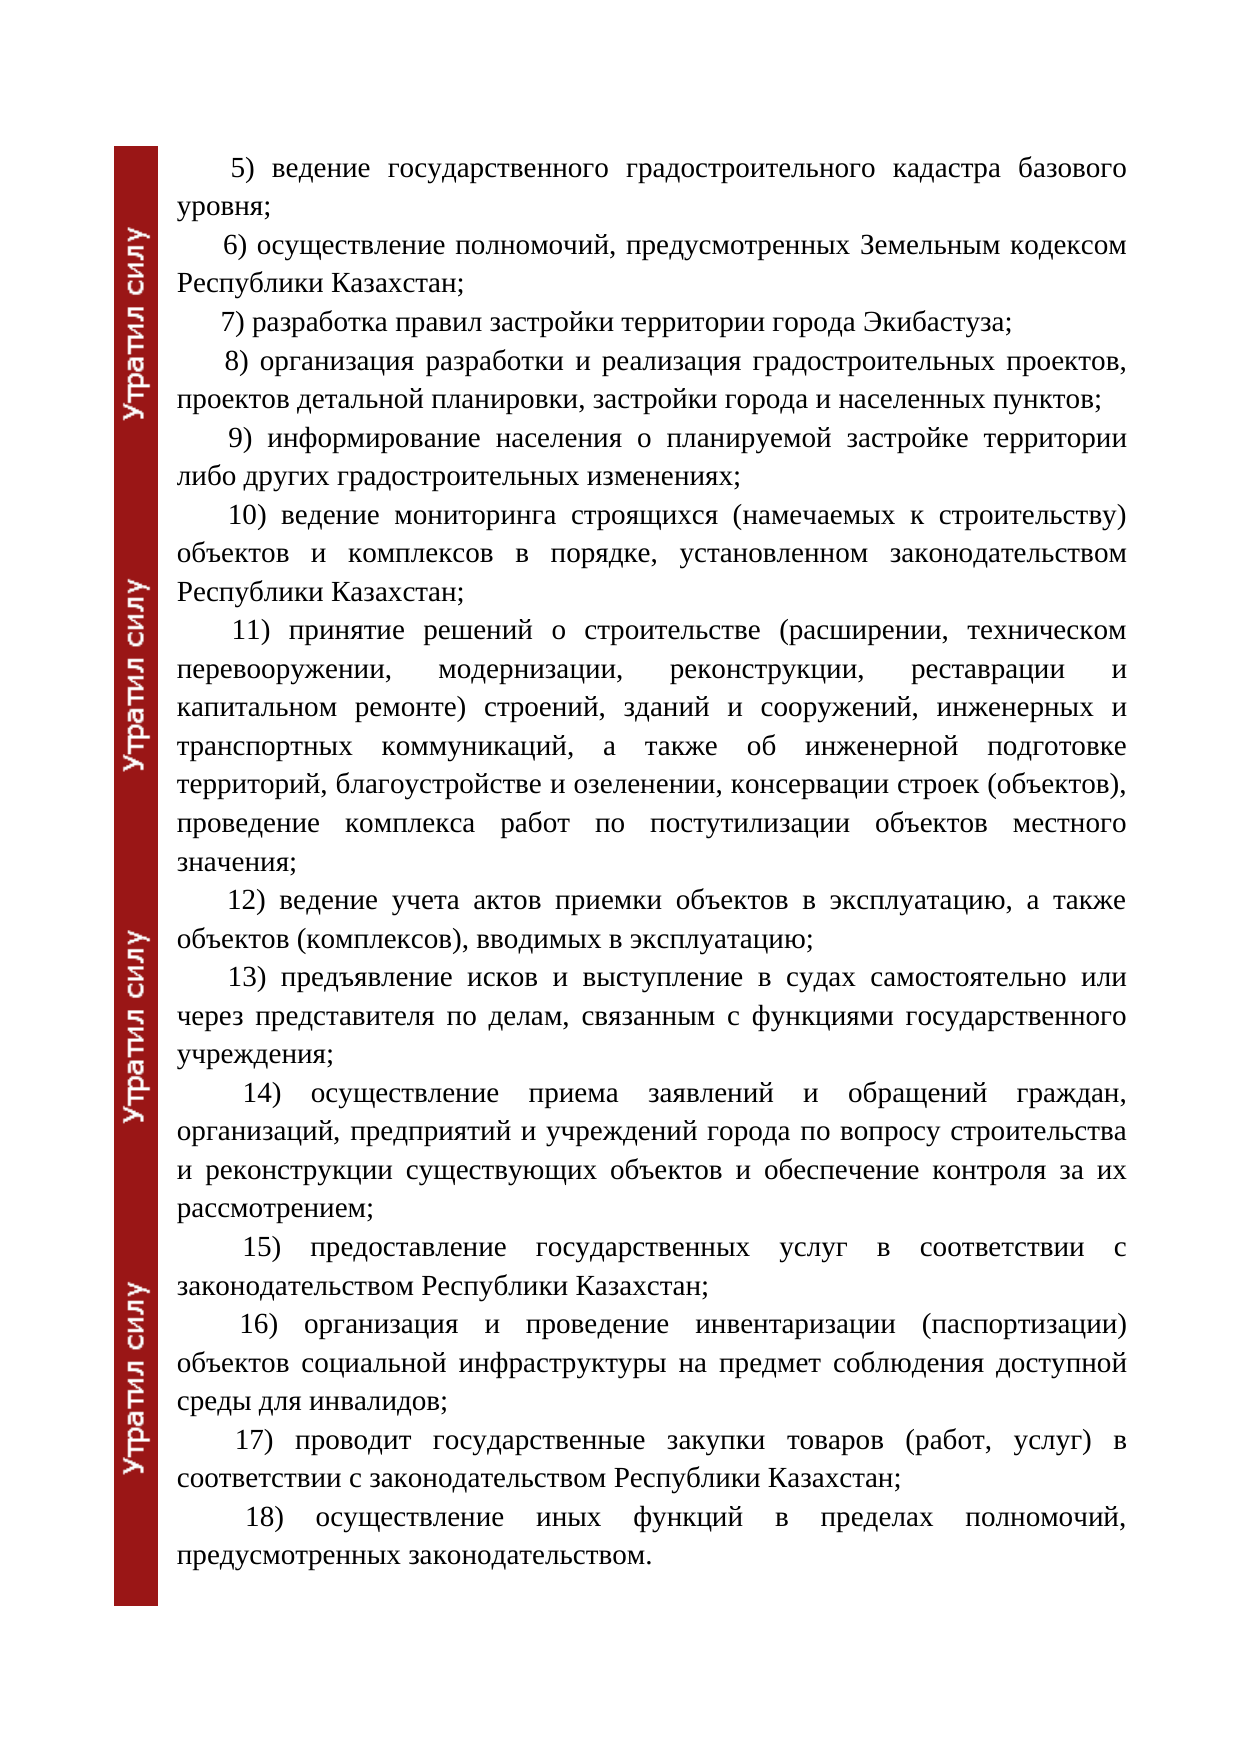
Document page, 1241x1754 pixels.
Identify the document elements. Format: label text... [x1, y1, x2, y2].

picture [114, 492, 158, 497]
picture [114, 1301, 158, 1306]
text 16) организация и проведение инвентаризации (паспортизации) объектов социальной инфраструктуры на предмет соблюдения доступной среды для инвалидов; [112, 1306, 1128, 1417]
picture [114, 415, 158, 420]
picture [114, 1571, 158, 1606]
text 14) осуществление приема заявлений и обращений граждан, организаций, предприятий и учреждений города по вопросу строительства и реконструкции существующих объектов и обеспечение контроля за их рассмотрением; [112, 1075, 1128, 1224]
text 10) ведение мониторинга строящихся (намечаемых к строительству) объектов и комплексов в порядке, установленном законодательством Республики Казахстан; [112, 497, 1128, 607]
text 6) осуществление полномочий, предусмотренных Земельным кодексом Республики Казахстан; [112, 227, 1128, 299]
picture [114, 954, 158, 959]
text 13) предъявление исков и выступление в судах самостоятельно или через представителя по делам, связанным с функциями государственного учреждения; [112, 959, 1128, 1070]
picture [114, 1417, 158, 1422]
text 8) организация разработки и реализация градостроительных проектов, проектов детальной планировки, застройки города и населенных пунктов; [112, 343, 1128, 415]
text 17) проводит государственные закупки товаров (работ, услуг) в соответствии с законодательством Республики Казахстан; [112, 1422, 1128, 1494]
picture [114, 1494, 158, 1499]
text 7) разработка правил застройки территории города Экибастуза; [112, 304, 1128, 338]
picture [114, 1224, 158, 1229]
picture [114, 222, 158, 227]
picture [114, 299, 158, 304]
text 12) ведение учета актов приемки объектов в эксплуатацию, а также объектов (комплексов), вводимых в эксплуатацию; [112, 882, 1128, 954]
picture [114, 1070, 158, 1075]
picture [114, 607, 158, 612]
text 18) осуществление иных функций в пределах полномочий, предусмотренных законодательством. [112, 1499, 1128, 1571]
text 15) предоставление государственных услуг в соответствии с законодательством Республики Казахстан; [112, 1229, 1128, 1301]
picture [114, 146, 158, 150]
picture [114, 338, 158, 343]
text 9) информирование населения о планируемой застройке территории либо других градостроительных изменениях; [112, 420, 1128, 492]
picture [114, 877, 158, 882]
text 11) принятие решений о строительстве (расширении, техническом перевооружении, модернизации, реконструкции, реставрации и капитальном ремонте) строений, зданий и сооружений, инженерных и транспортных коммуникаций, а также об инженерной подготовке территорий, благоустройстве и озеленении, консервации строек (объектов), проведение комплекса работ по постутилизации объектов местного значения; [112, 612, 1128, 877]
text 5) ведение государственного градостроительного кадастра базового уровня; [112, 150, 1128, 222]
